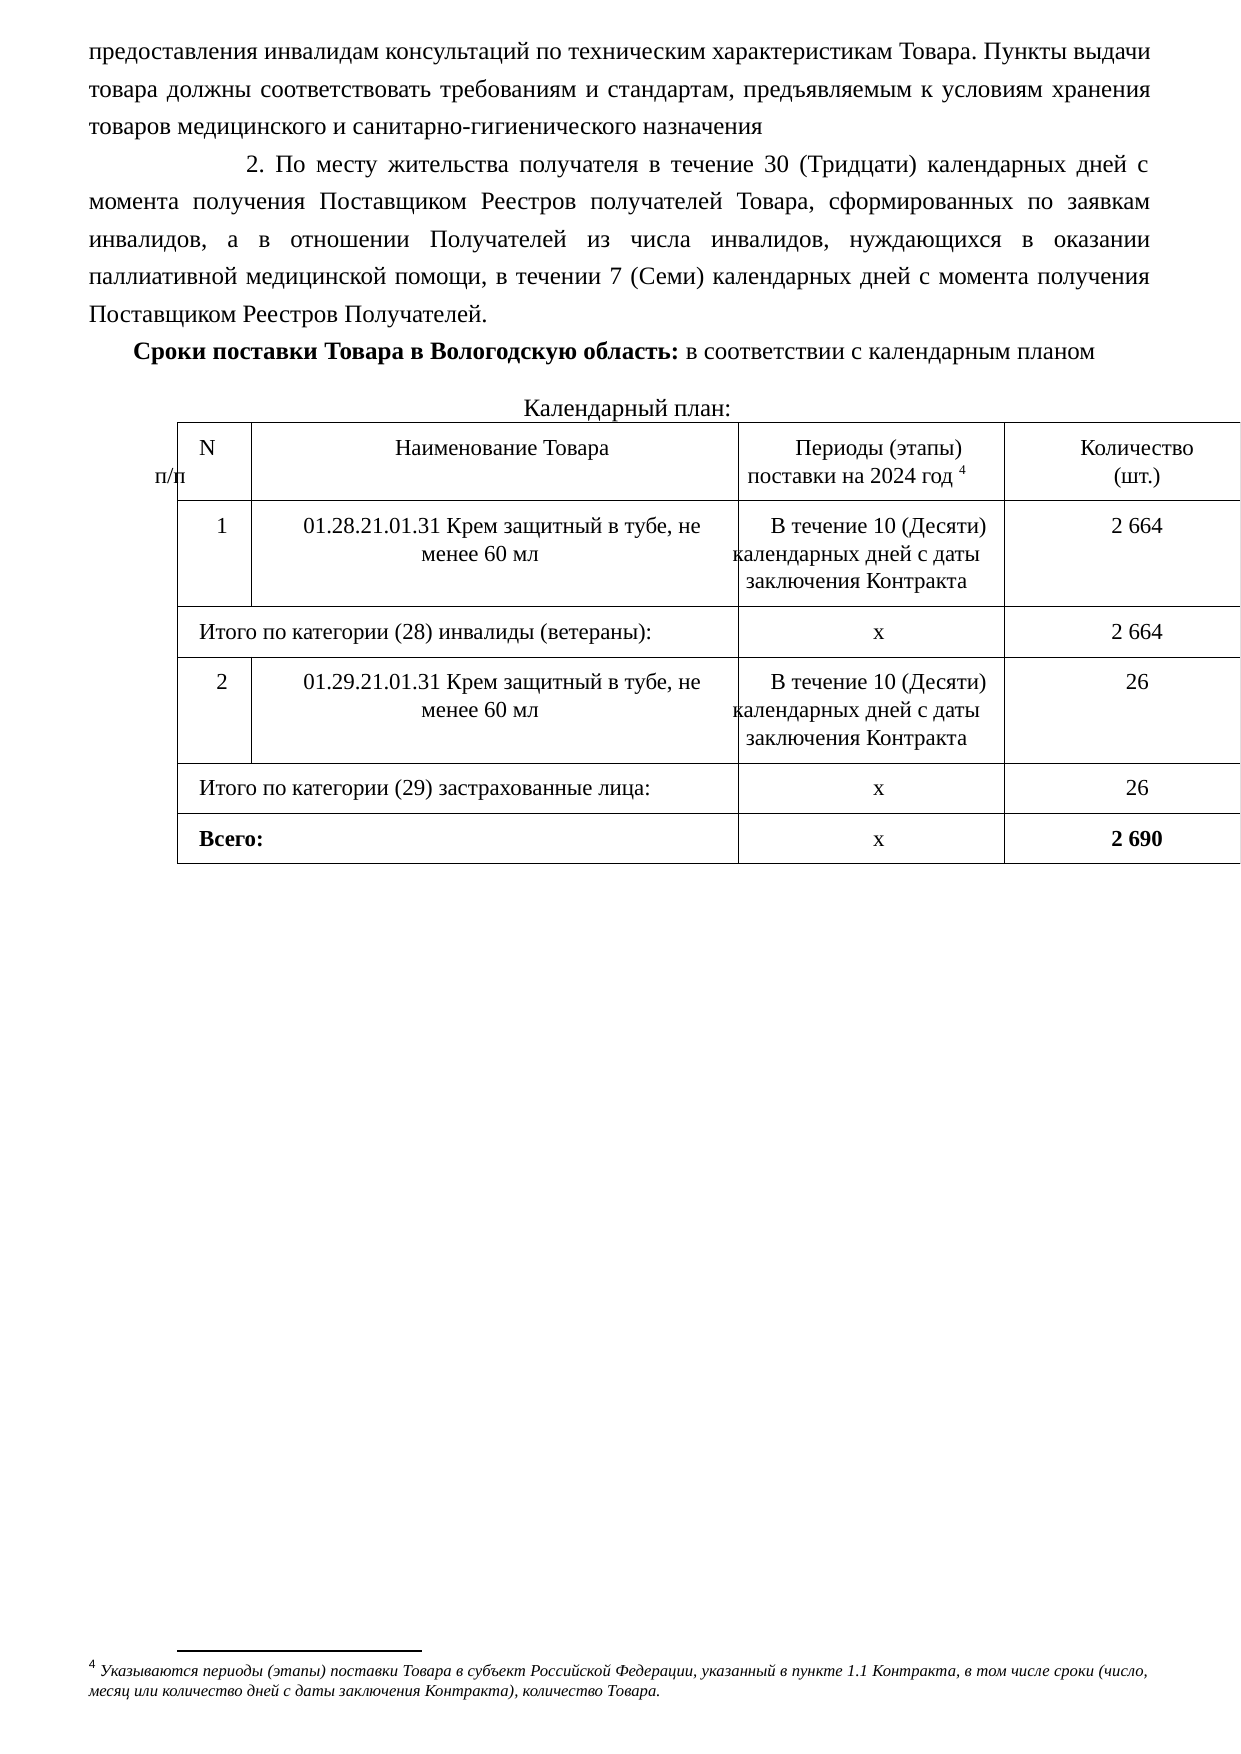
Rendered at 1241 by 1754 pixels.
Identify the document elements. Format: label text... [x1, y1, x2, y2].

table_cell 1 [178, 501, 251, 606]
table_cell х [739, 607, 1004, 657]
table_header Наименование Товара [252, 423, 738, 500]
table_cell 01.29.21.01.31 Крем защитный в тубе, не менее 60 мл [252, 658, 738, 763]
table_cell 26 [1005, 658, 1240, 763]
text Календарный план: [148, 393, 1152, 422]
table_cell 2 664 [1005, 607, 1240, 657]
table_cell 2 [178, 658, 251, 763]
table_cell Итого по категории (28) инвалиды (ветераны): [178, 607, 738, 657]
table_cell х [739, 814, 1004, 863]
text 2. По месту жительства получателя в течение 30 (Тридцати) календарных дней с момента получения Поставщиком Реестров получателей Товара, сформированных по заявкам инвалидов, а в отношении Получателей из числа инвалидов, нуждающихся в оказании паллиативной медицинской помощи, в течении 7 (Семи) календарных дней с момента получения Поставщиком Реестров Получателей. [88, 142, 1152, 329]
table_header Количество (шт.) [1005, 423, 1240, 500]
table_header N п/п [178, 423, 251, 500]
text Сроки поставки Товара в Вологодскую область: в соответствии с календарным планом [88, 329, 1152, 367]
table_cell 2 690 [1005, 814, 1240, 863]
table_cell Всего: [178, 814, 738, 863]
table_cell 01.28.21.01.31 Крем защитный в тубе, не менее 60 мл [252, 501, 738, 606]
table_cell В течение 10 (Десяти) календарных дней с даты заключения Контракта [739, 501, 1004, 606]
table_header Периоды (этапы) поставки на 2024 год [739, 423, 1004, 500]
table_cell Итого по категории (29) застрахованные лица: [178, 764, 738, 813]
table_cell 26 [1005, 764, 1240, 813]
table_cell х [739, 764, 1004, 813]
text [88, 29, 1152, 142]
table_cell В течение 10 (Десяти) календарных дней с даты заключения Контракта [739, 658, 1004, 763]
table_cell 2 664 [1005, 501, 1240, 606]
